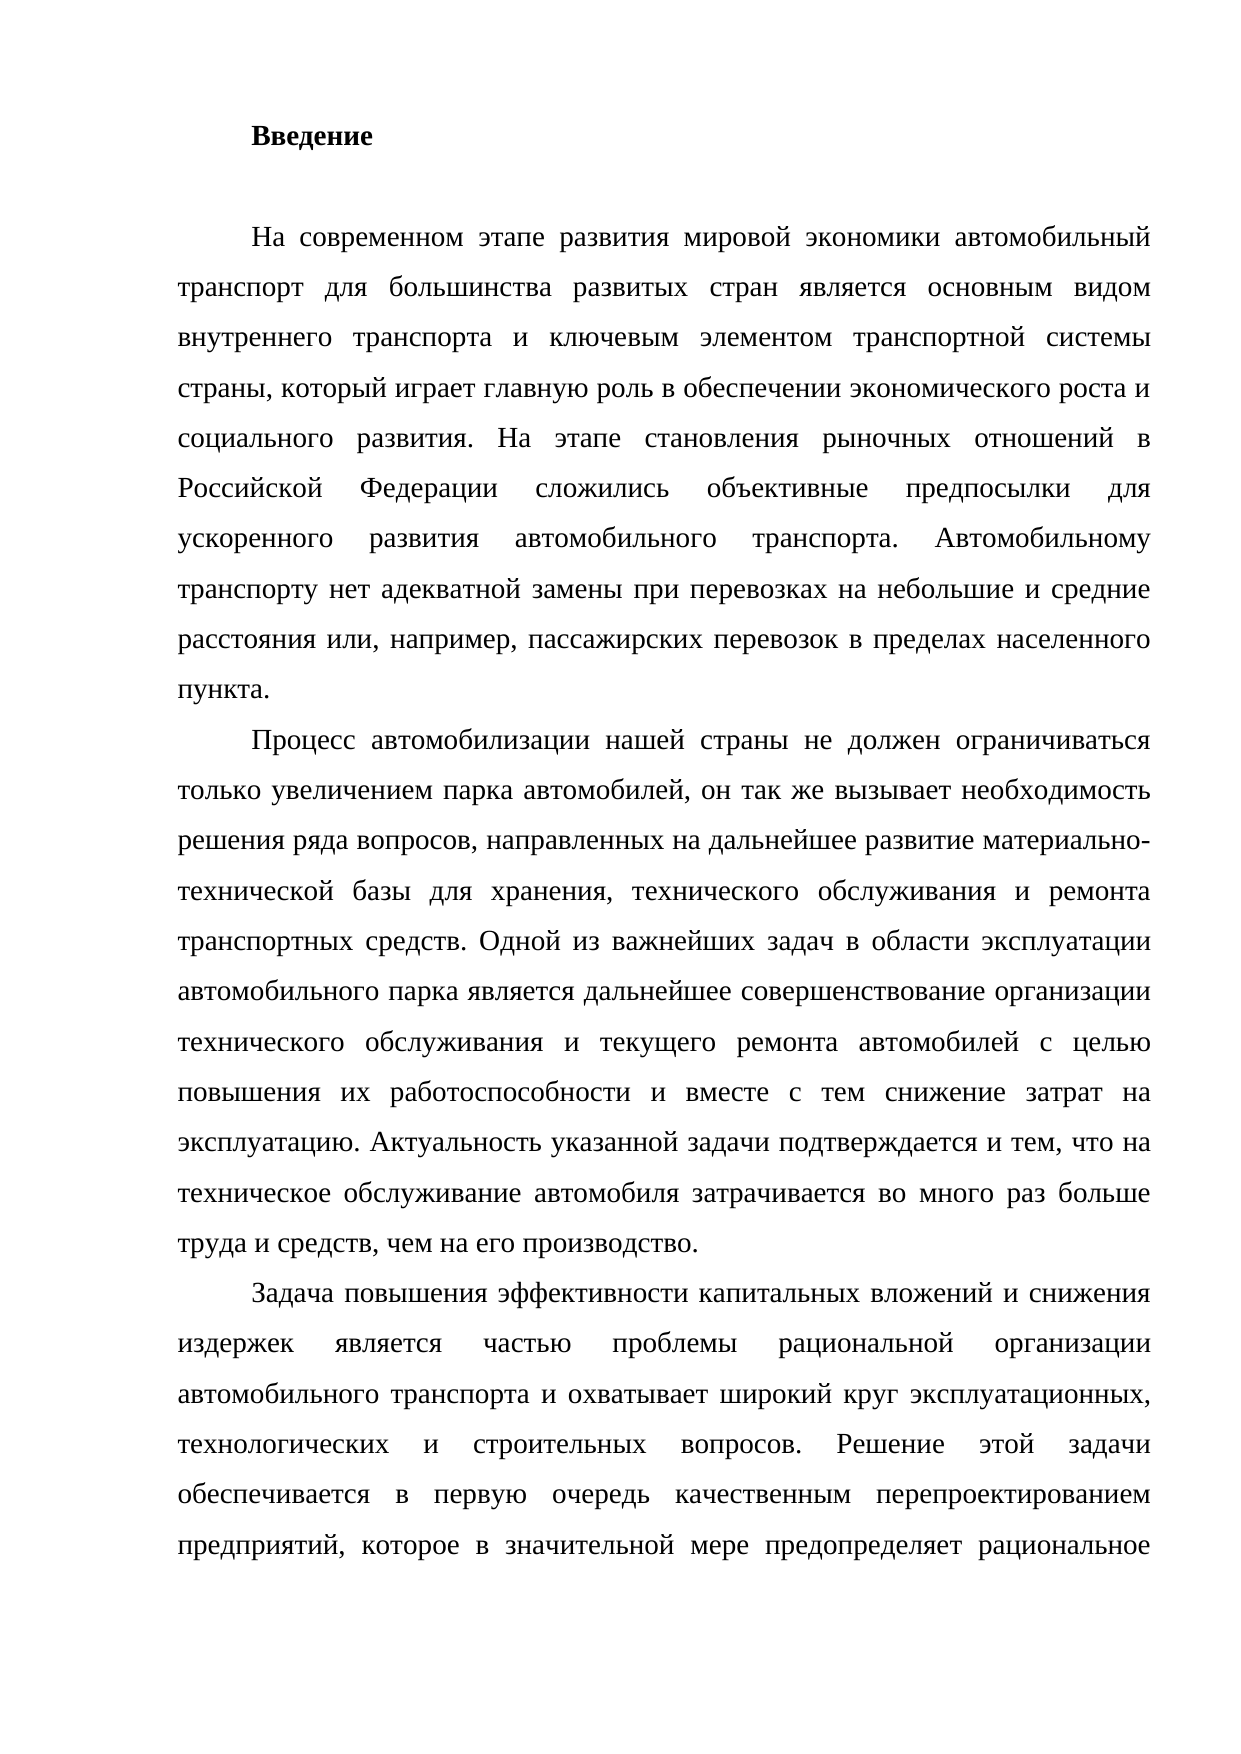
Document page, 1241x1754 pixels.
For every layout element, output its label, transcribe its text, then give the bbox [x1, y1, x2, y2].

subtitle Введение [177, 118, 1152, 152]
text На современном этапе развития мировой экономики автомобильный транспорт для большинства развитых стран является основным видом внутреннего транспорта и ключевым элементом транспортной системы страны, который играет главную роль в обеспечении экономического роста и социального развития. На этапе становления рыночных отношений в Российской Федерации сложились объективные предпосылки для ускоренного развития автомобильного транспорта. Автомобильному транспорту нет адекватной замены при перевозках на небольшие и средние расстояния или, например, пассажирских перевозок в пределах населенного пункта. [177, 219, 1152, 705]
text Процесс автомобилизации нашей страны не должен ограничиваться только увеличением парка автомобилей, он так же вызывает необходимость решения ряда вопросов, направленных на дальнейшее развитие материально-технической базы для хранения, технического обслуживания и ремонта транспортных средств. Одной из важнейших задач в области эксплуатации автомобильного парка является дальнейшее совершенствование организации технического обслуживания и текущего ремонта автомобилей с целью повышения их работоспособности и вместе с тем снижение затрат на эксплуатацию. Актуальность указанной задачи подтверждается и тем, что на техническое обслуживание автомобиля затрачивается во много раз больше труда и средств, чем на его производство. [177, 722, 1152, 1258]
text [177, 1275, 1152, 1560]
